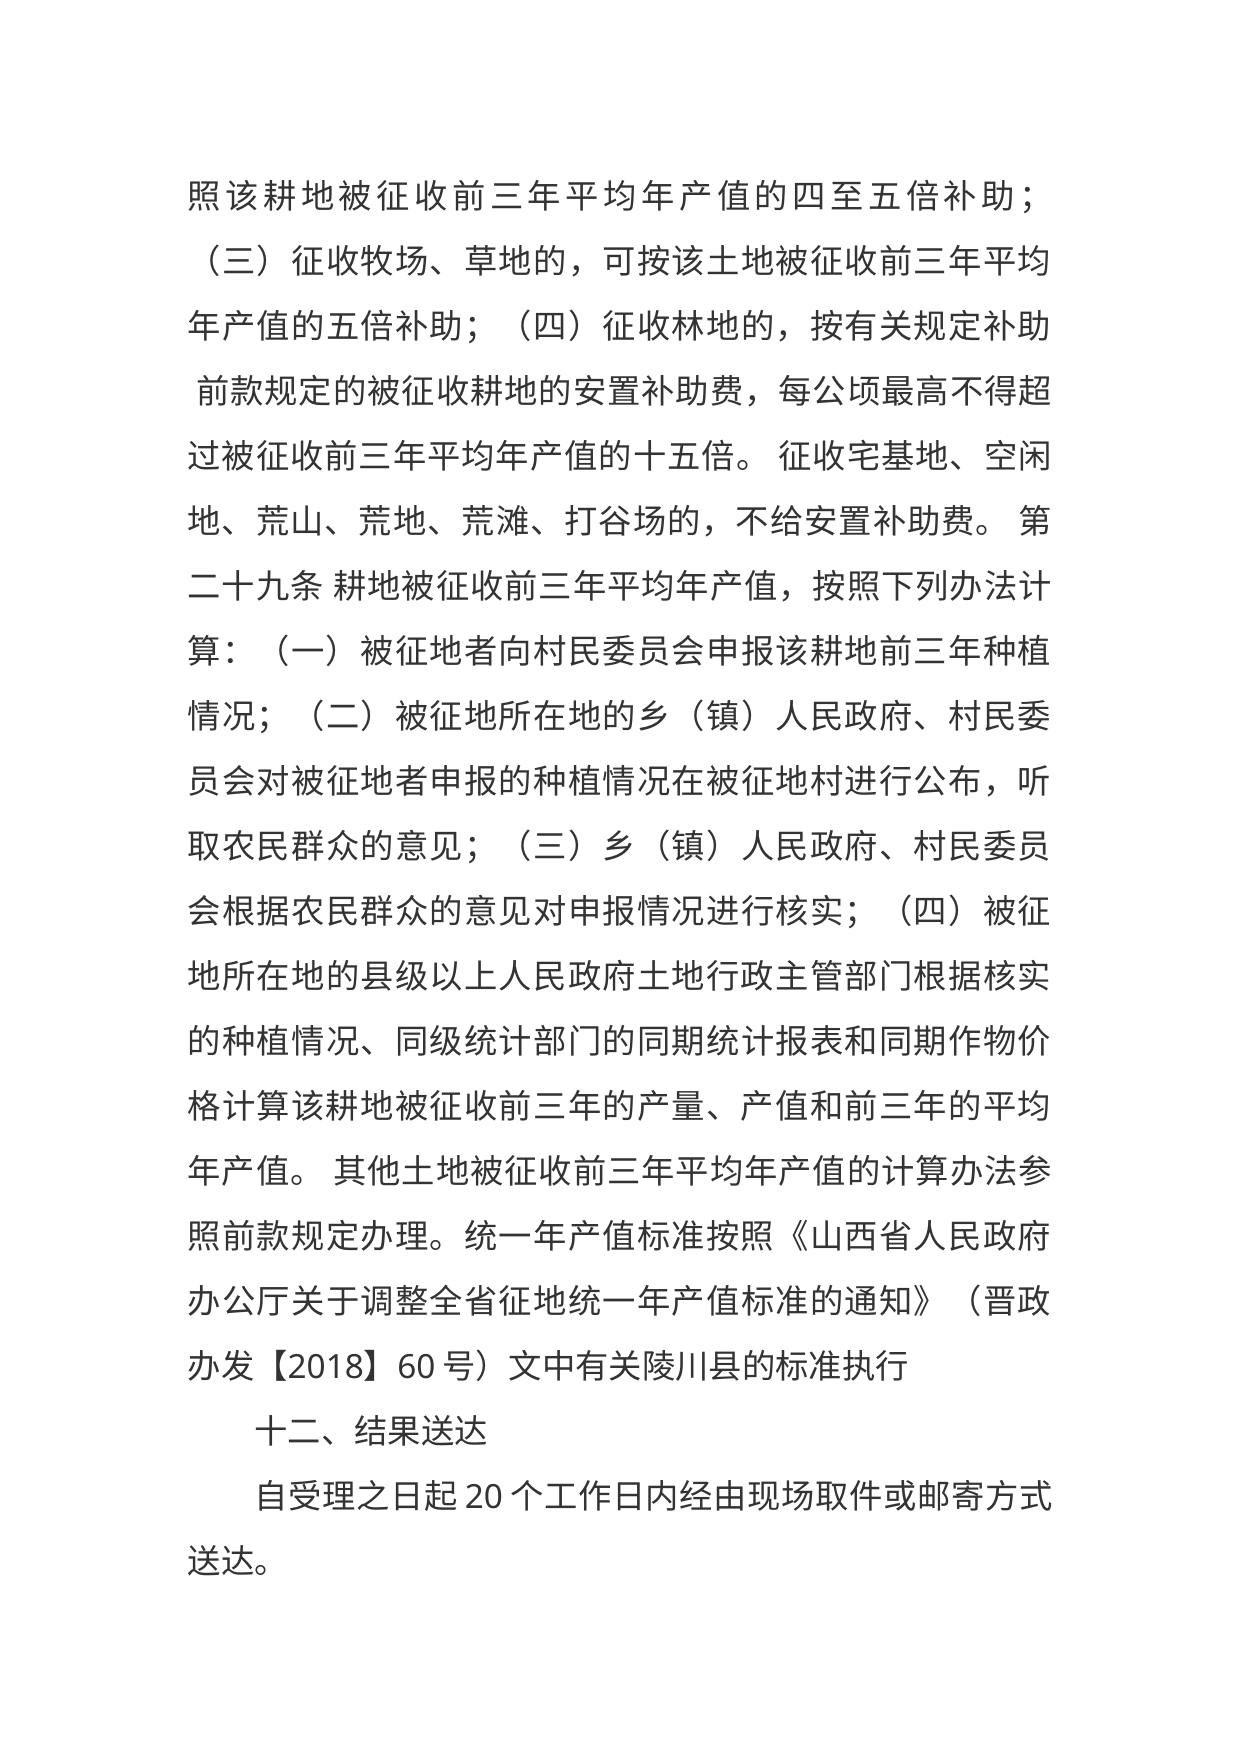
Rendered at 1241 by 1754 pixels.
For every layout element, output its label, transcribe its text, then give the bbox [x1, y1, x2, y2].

text 自受理之日起20个工作日内经由现场取件或邮寄方式送达。 [187, 1462, 1053, 1592]
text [187, 162, 1053, 1397]
text 十二、结果送达 [187, 1397, 1053, 1462]
